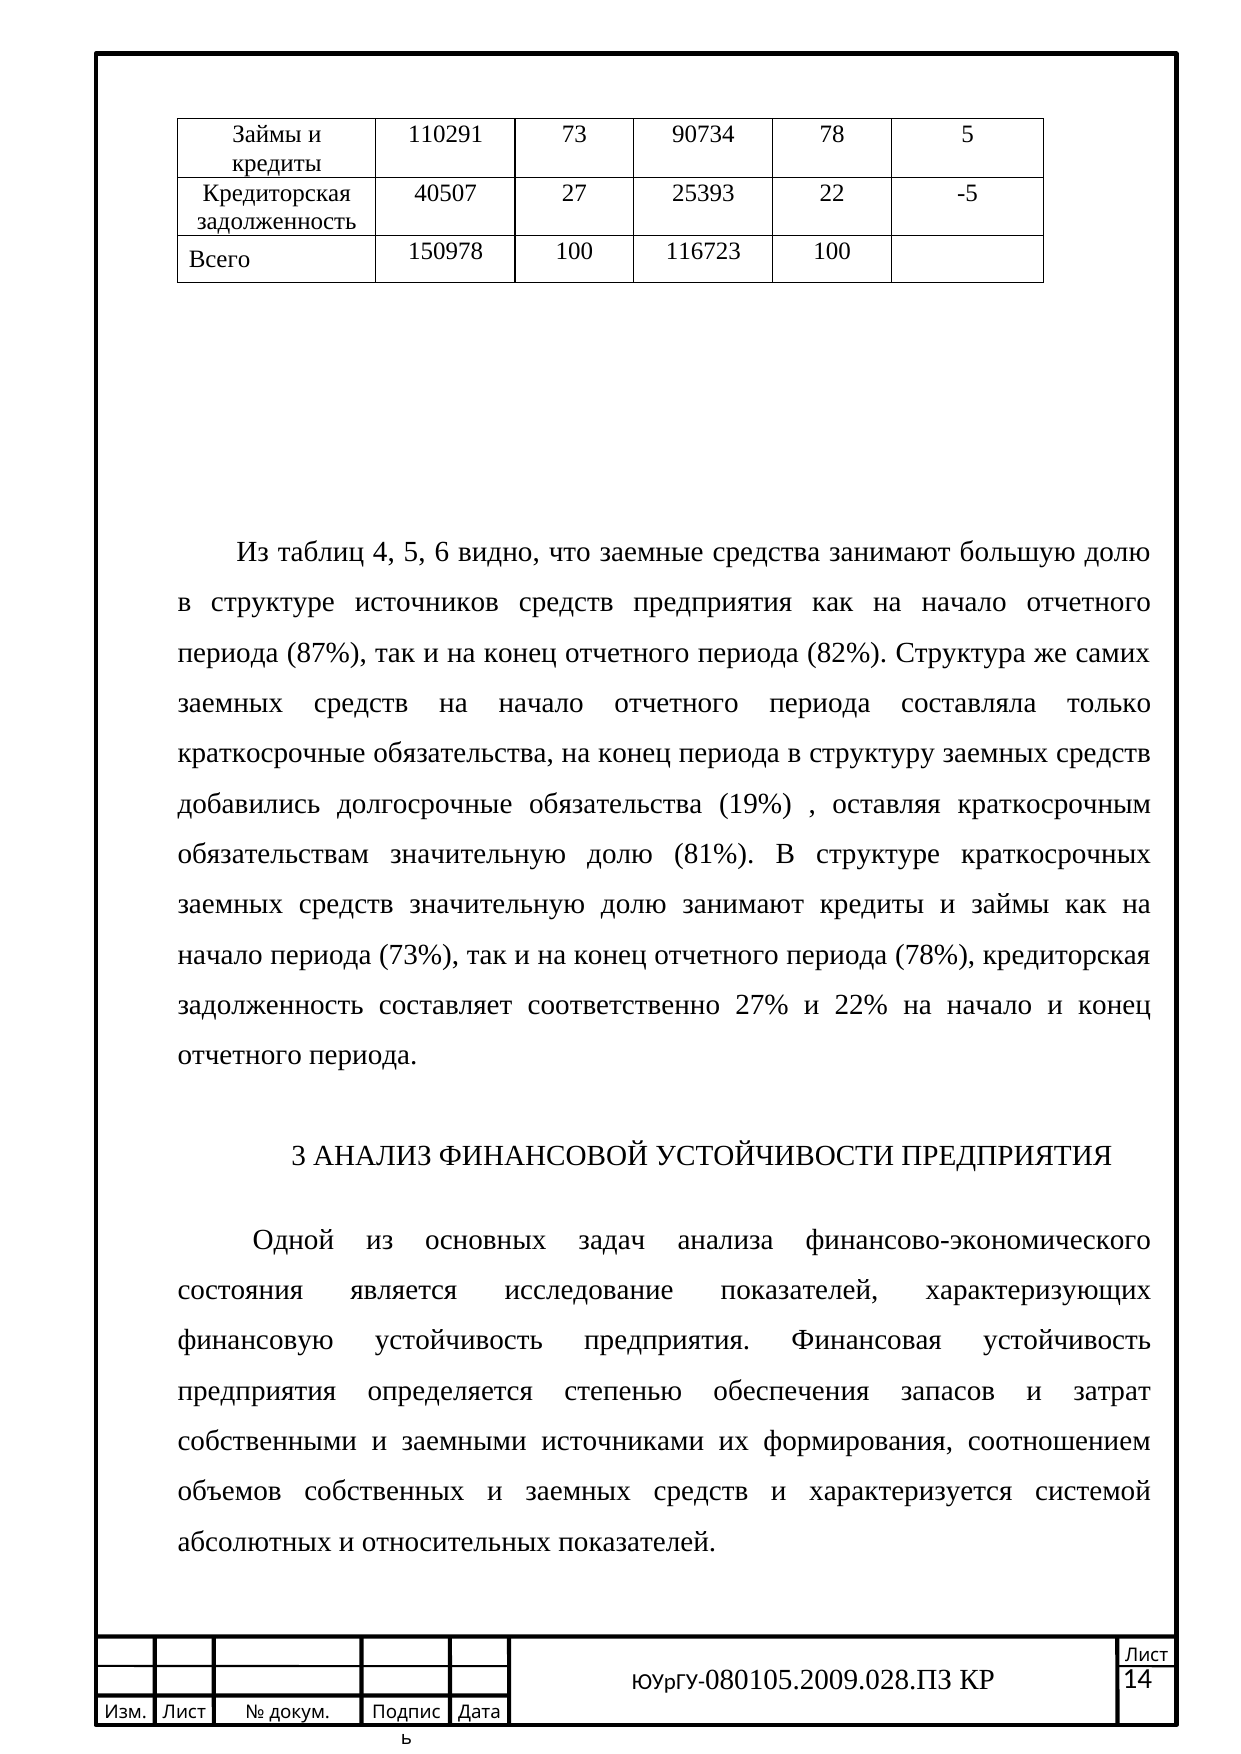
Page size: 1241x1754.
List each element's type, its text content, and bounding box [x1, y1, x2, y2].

table_cell 25393 [634, 178, 772, 235]
text 3 АНАЛИЗ ФИНАНСОВОЙ УСТОЙЧИВОСТИ ПРЕДПРИЯТИЯ [252, 1138, 1152, 1172]
table_cell -5 [892, 178, 1043, 235]
table_cell 100 [516, 236, 633, 282]
text Одной из основных задач анализа финансово-экономического состояния является исследование показателей, характеризующих финансовую устойчивость предприятия. Финансовая устойчивость предприятия определяется степенью обеспечения запасов и затрат собственными и заемными источниками их формирования, соотношением объемов собственных и заемных средств и характеризуется системой абсолютных и относительных показателей. [177, 1222, 1152, 1557]
table_cell 78 [773, 119, 891, 177]
table_cell 100 [773, 236, 891, 282]
table_cell Всего [178, 236, 375, 282]
table_cell 110291 [376, 119, 514, 177]
table_cell 90734 [634, 119, 772, 177]
table_cell 40507 [376, 178, 514, 235]
table_cell 73 [516, 119, 633, 177]
table_cell 27 [516, 178, 633, 235]
table_cell [892, 236, 1043, 282]
table_cell 22 [773, 178, 891, 235]
table_cell Кредиторская задолженность [178, 178, 375, 235]
table_cell Займы и кредиты [178, 119, 375, 177]
table_cell 5 [892, 119, 1043, 177]
table_cell 116723 [634, 236, 772, 282]
table_cell 150978 [376, 236, 514, 282]
text Из таблиц 4, 5, 6 видно, что заемные средства занимают большую долю в структуре источников средств предприятия как на начало отчетного периода (87%), так и на конец отчетного периода (82%). Структура же самих заемных средств на начало отчетного периода составляла только краткосрочные обязательства, на конец периода в структуру заемных средств добавились долгосрочные обязательства (19%) , оставляя краткосрочным обязательствам значительную долю (81%). В структуре краткосрочных заемных средств значительную долю занимают кредиты и займы как на начало периода (73%), так и на конец отчетного периода (78%), кредиторская задолженность составляет соответственно 27% и 22% на начало и конец отчетного периода. [177, 534, 1152, 1071]
